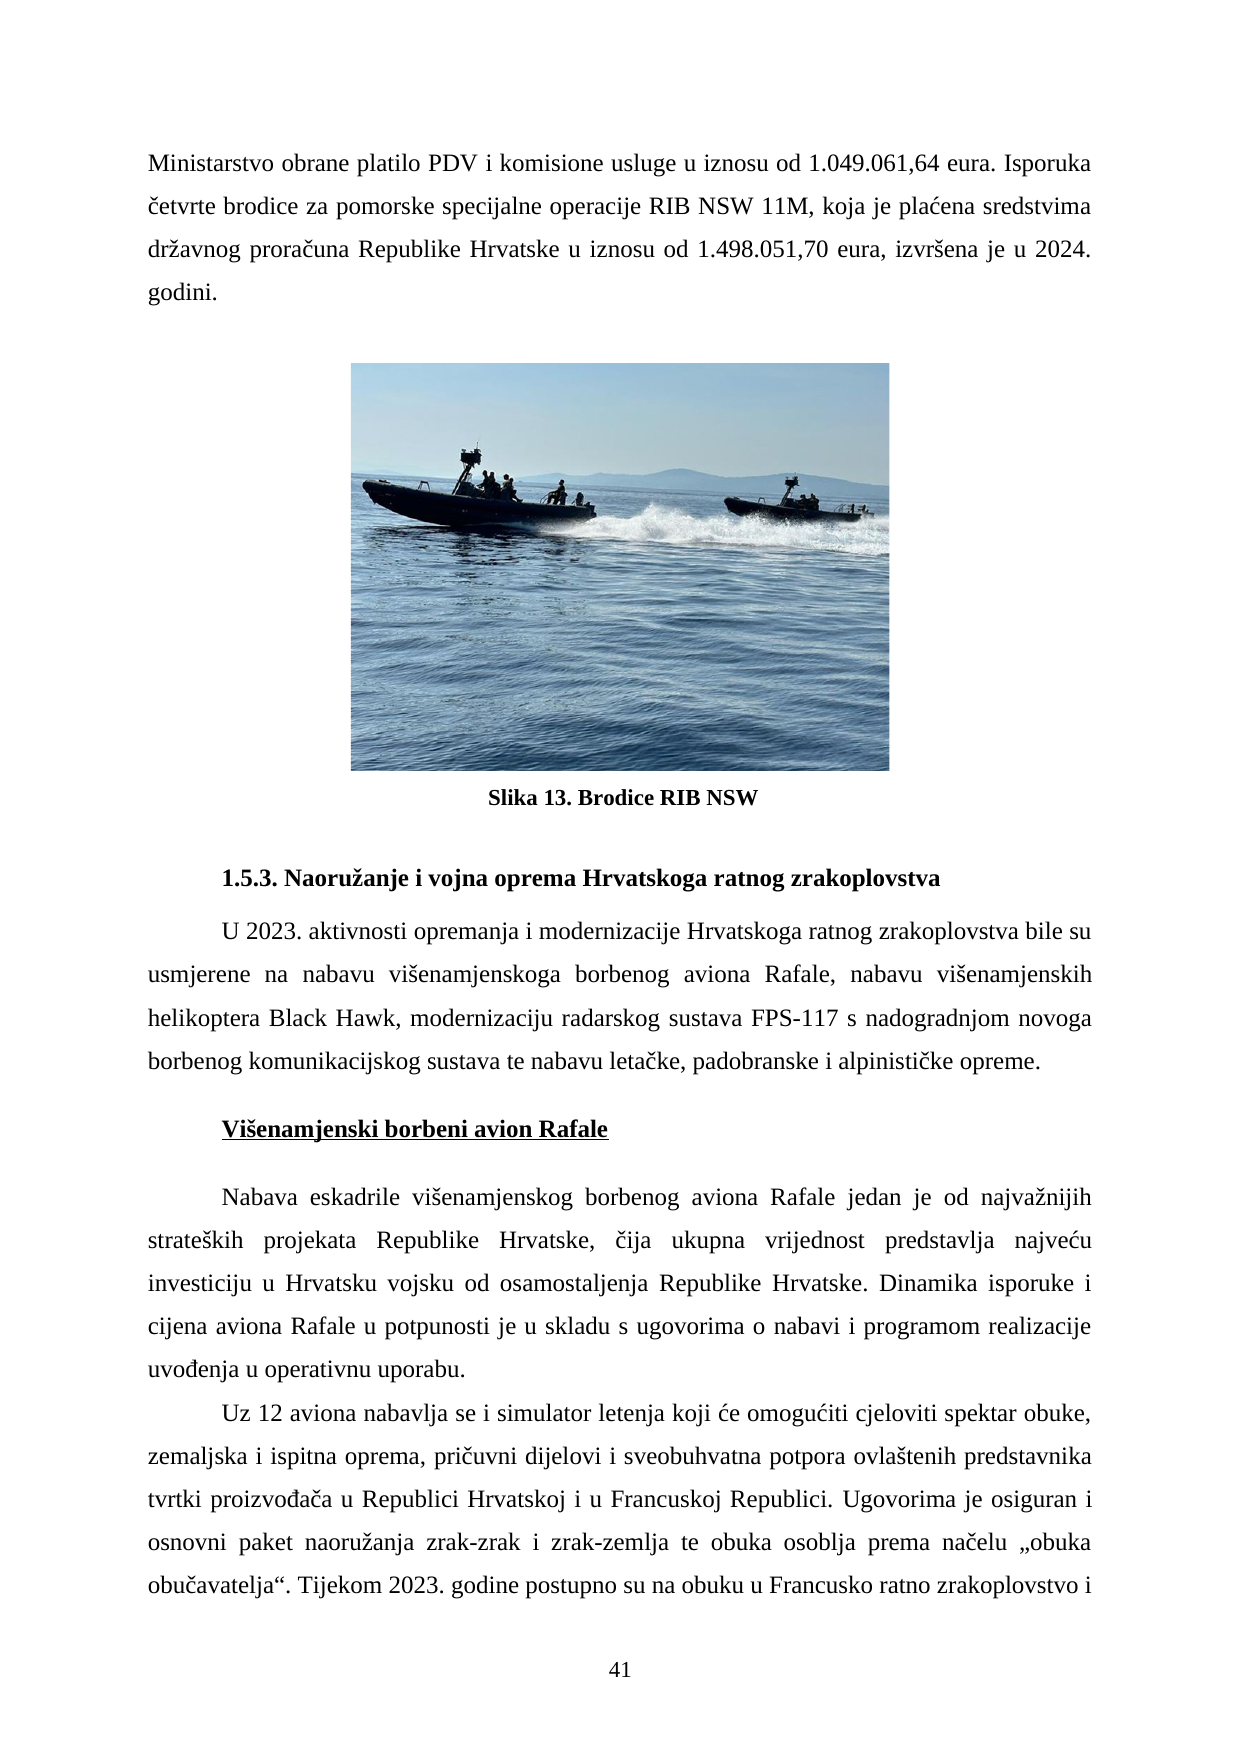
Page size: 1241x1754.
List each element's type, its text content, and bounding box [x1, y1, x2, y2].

text Višenamjenski borbeni avion Rafale [221, 1114, 1093, 1143]
picture [350, 363, 890, 771]
subtitle 1.5.3. Naoružanje i vojna oprema Hrvatskoga ratnog zrakoplovstva [221, 863, 1093, 891]
text Nabava eskadrile višenamjenskog borbenog aviona Rafale jedan je od najvažnijih strateških projekata Republike Hrvatske, čija ukupna vrijednost predstavlja najveću investiciju u Hrvatsku vojsku od osamostaljenja Republike Hrvatske. Dinamika isporuke i cijena aviona Rafale u potpunosti je u skladu s ugovorima o nabavi i programom realizacije uvođenja u operativnu uporabu. [148, 1182, 1093, 1383]
text U 2023. aktivnosti opremanja i modernizacije Hrvatskoga ratnog zrakoplovstva bile su usmjerene na nabavu višenamjenskoga borbenog aviona Rafale, nabavu višenamjenskih helikoptera Black Hawk, modernizaciju radarskog sustava FPS-117 s nadogradnjom novoga borbenog komunikacijskog sustava te nabavu letačke, padobranske i alpinističke opreme. [148, 916, 1093, 1074]
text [148, 1398, 1093, 1599]
text Slika 13. Brodice RIB NSW [148, 784, 1093, 810]
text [148, 148, 1093, 306]
